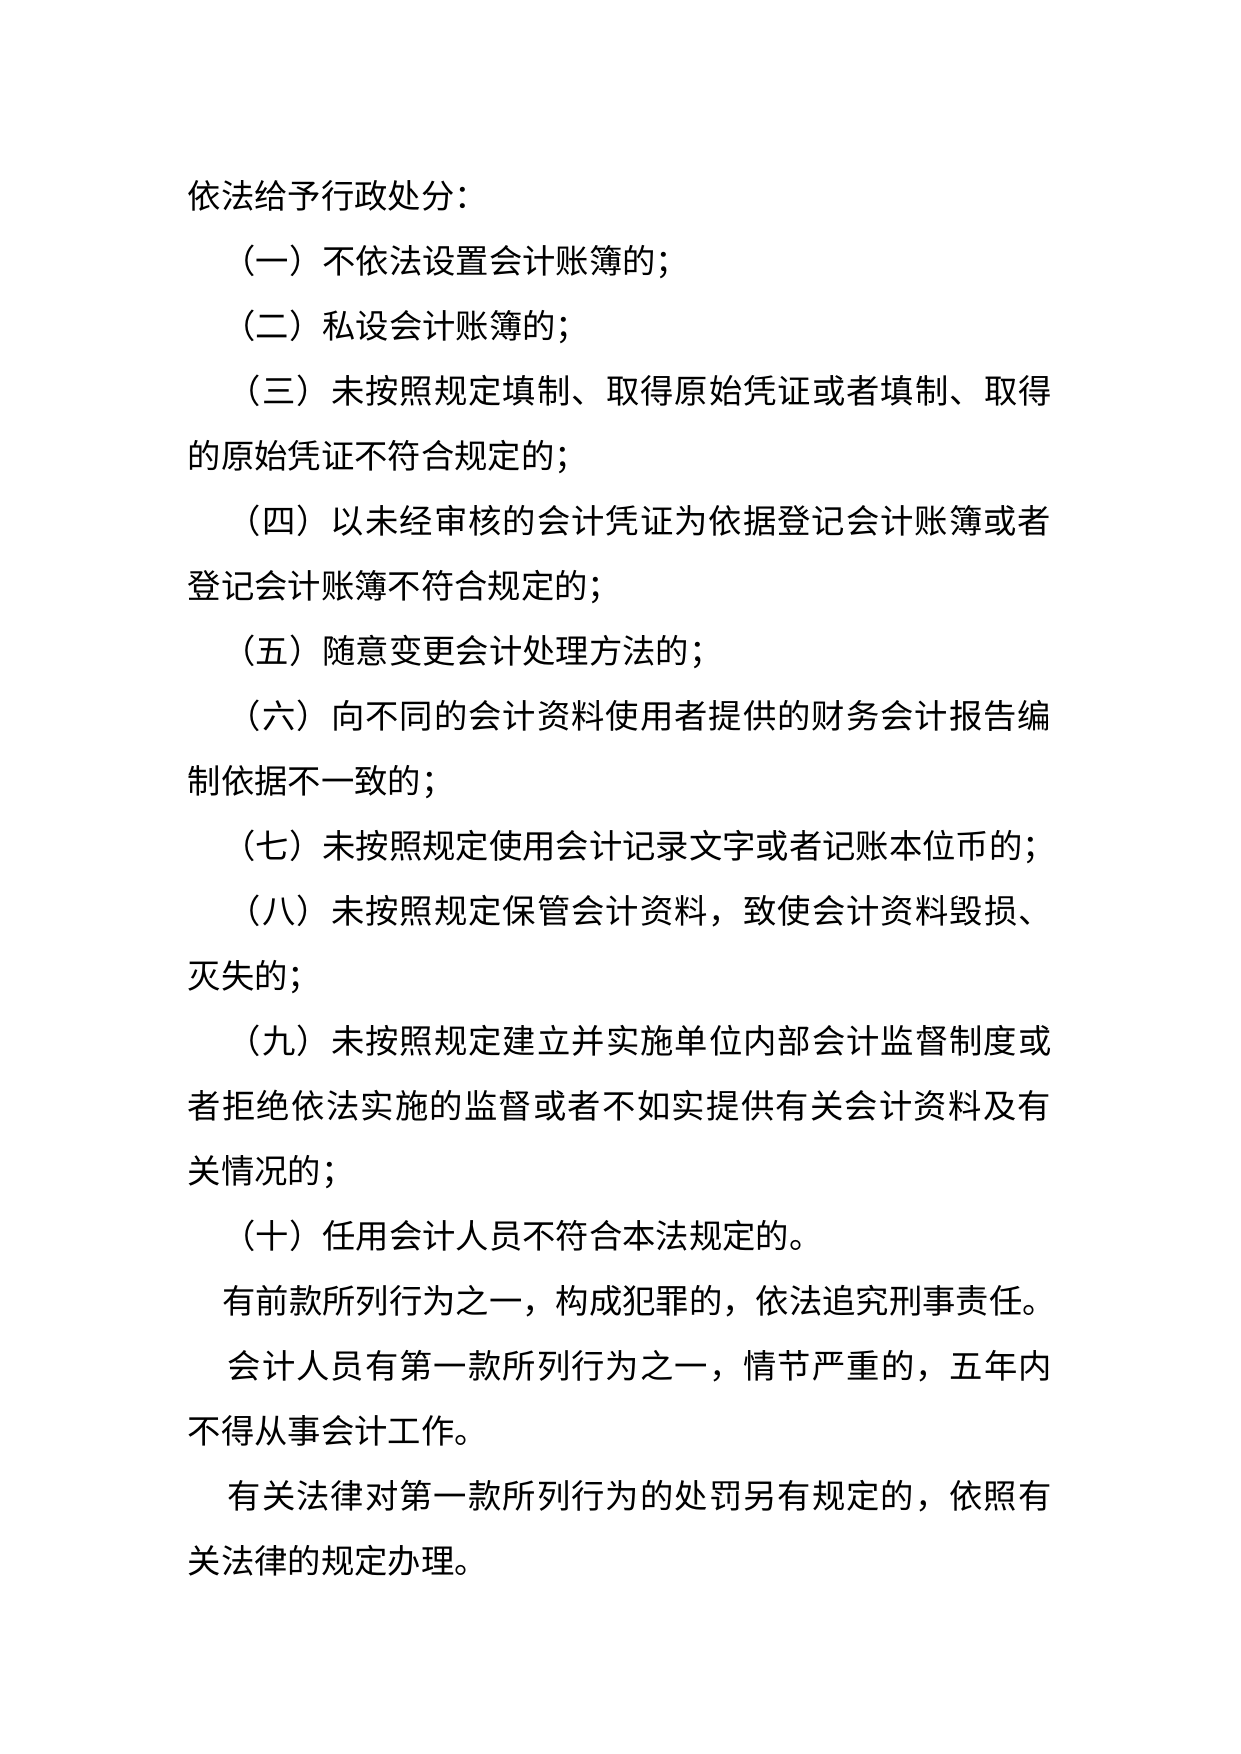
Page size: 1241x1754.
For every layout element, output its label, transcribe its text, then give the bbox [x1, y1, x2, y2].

text 有关法律对第一款所列行为的处罚另有规定的，依照有关法律的规定办理。 [187, 1462, 1053, 1592]
text （六）向不同的会计资料使用者提供的财务会计报告编制依据不一致的； [187, 682, 1053, 812]
text （五）随意变更会计处理方法的； [187, 617, 1053, 682]
text （四）以未经审核的会计凭证为依据登记会计账簿或者登记会计账簿不符合规定的； [187, 487, 1053, 617]
text （一）不依法设置会计账簿的； [187, 227, 1053, 292]
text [187, 162, 1053, 227]
text 会计人员有第一款所列行为之一，情节严重的，五年内不得从事会计工作。 [187, 1332, 1053, 1462]
text （二）私设会计账簿的； [187, 292, 1053, 357]
text （七）未按照规定使用会计记录文字或者记账本位币的； [187, 812, 1053, 877]
text （八）未按照规定保管会计资料，致使会计资料毁损、灭失的； [187, 877, 1053, 1007]
text （十）任用会计人员不符合本法规定的。 [187, 1202, 1053, 1267]
text （三）未按照规定填制、取得原始凭证或者填制、取得的原始凭证不符合规定的； [187, 357, 1053, 487]
text （九）未按照规定建立并实施单位内部会计监督制度或者拒绝依法实施的监督或者不如实提供有关会计资料及有关情况的； [187, 1007, 1053, 1202]
text 有前款所列行为之一，构成犯罪的，依法追究刑事责任。 [187, 1267, 1053, 1332]
